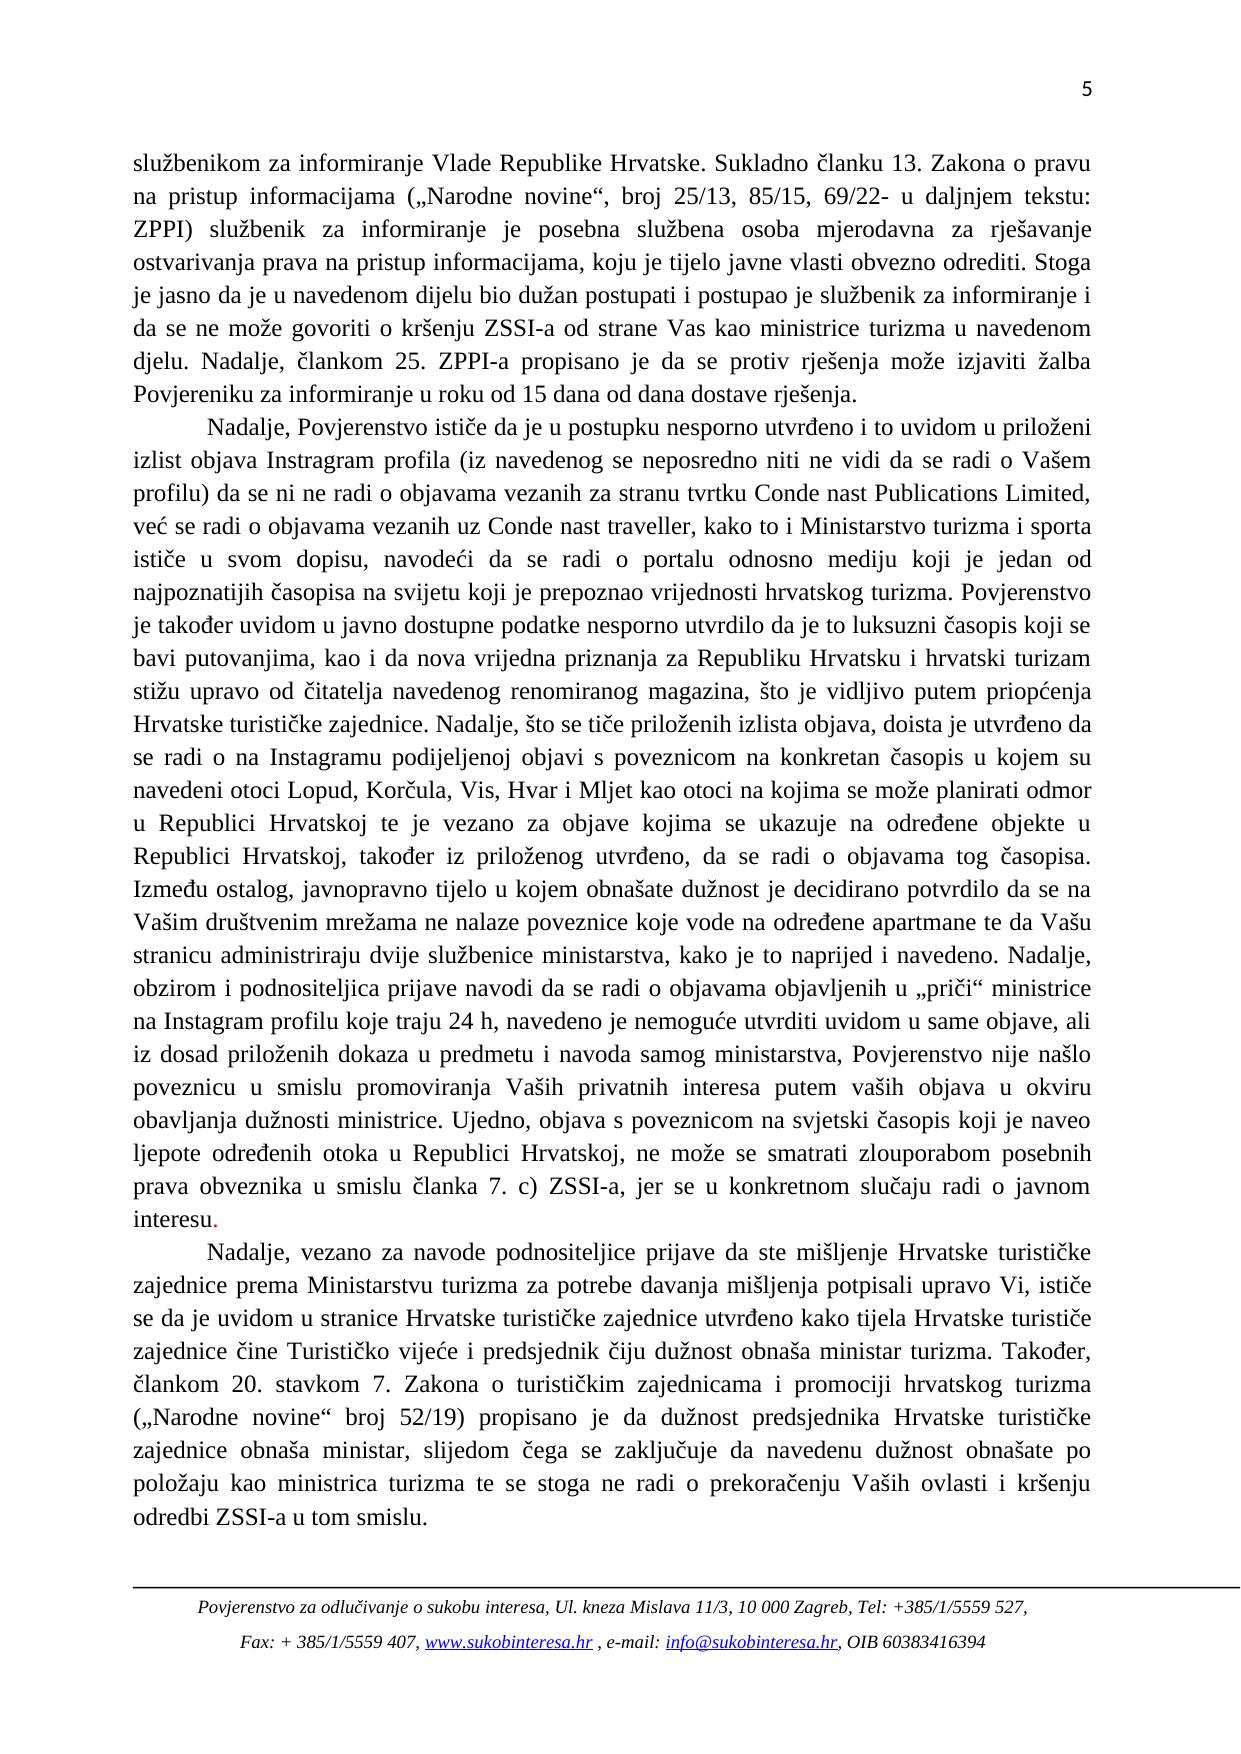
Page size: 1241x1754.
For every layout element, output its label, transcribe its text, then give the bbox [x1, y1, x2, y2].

text Nadalje, Povjerenstvo ističe da je u postupku nesporno utvrđeno i to uvidom u priloženi izlist objava Instragram profila (iz navedenog se neposredno niti ne vidi da se radi o Vašem profilu) da se ni ne radi o objavama vezanih za stranu tvrtku Conde nast Publications Limited, već se radi o objavama vezanih uz Conde nast traveller, kako to i Ministarstvo turizma i sporta ističe u svom dopisu, navodeći da se radi o portalu odnosno mediju koji je jedan od najpoznatijih časopisa na svijetu koji je prepoznao vrijednosti hrvatskog turizma. Povjerenstvo je također uvidom u javno dostupne podatke nesporno utvrdilo da je to luksuzni časopis koji se bavi putovanjima, kao i da nova vrijedna priznanja za Republiku Hrvatsku i hrvatski turizam stižu upravo od čitatelja navedenog renomiranog magazina, što je vidljivo putem priopćenja Hrvatske turističke zajednice. Nadalje, što se tiče priloženih izlista objava, doista je utvrđeno da se radi o na Instagramu podijeljenoj objavi s poveznicom na konkretan časopis u kojem su navedeni otoci Lopud, Korčula, Vis, Hvar i Mljet kao otoci na kojima se može planirati odmor u Republici Hrvatskoj te je vezano za objave kojima se ukazuje na određene objekte u Republici Hrvatskoj, također iz priloženog utvrđeno, da se radi o objavama tog časopisa. Između ostalog, javnopravno tijelo u kojem obnašate dužnost je decidirano potvrdilo da se na Vašim društvenim mrežama ne nalaze poveznice koje vode na određene apartmane te da Vašu stranicu administriraju dvije službenice ministarstva, kako je to naprijed i navedeno. Nadalje, obzirom i podnositeljica prijave navodi da se radi o objavama objavljenih u „priči“ ministrice na Instagram profilu koje traju 24 h, navedeno je nemoguće utvrditi uvidom u same objave, ali iz dosad priloženih dokaza u predmetu i navoda samog ministarstva, Povjerenstvo nije našlo poveznicu u smislu promoviranja Vaših privatnih interesa putem vaših objava u okviru obavljanja dužnosti ministrice. Ujedno, objava s poveznicom na svjetski časopis koji je naveo ljepote određenih otoka u Republici Hrvatskoj, ne može se smatrati zlouporabom posebnih prava obveznika u smislu članka 7. c) ZSSI-a, jer se u konkretnom slučaju radi o javnom interesu. [133, 412, 1092, 1233]
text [133, 148, 1092, 408]
text Nadalje, vezano za navode podnositeljice prijave da ste mišljenje Hrvatske turističke zajednice prema Ministarstvu turizma za potrebe davanja mišljenja potpisali upravo Vi, ističe se da je uvidom u stranice Hrvatske turističke zajednice utvrđeno kako tijela Hrvatske turističe zajednice čine Turističko vijeće i predsjednik čiju dužnost obnaša ministar turizma. Također, člankom 20. stavkom 7. Zakona o turističkim zajednicama i promociji hrvatskog turizma („Narodne novine“ broj 52/19) propisano je da dužnost predsjednika Hrvatske turističke zajednice obnaša ministar, slijedom čega se zaključuje da navedenu dužnost obnašate po položaju kao ministrica turizma te se stoga ne radi o prekoračenju Vaših ovlasti i kršenju odredbi ZSSI-a u tom smislu. [133, 1237, 1092, 1530]
